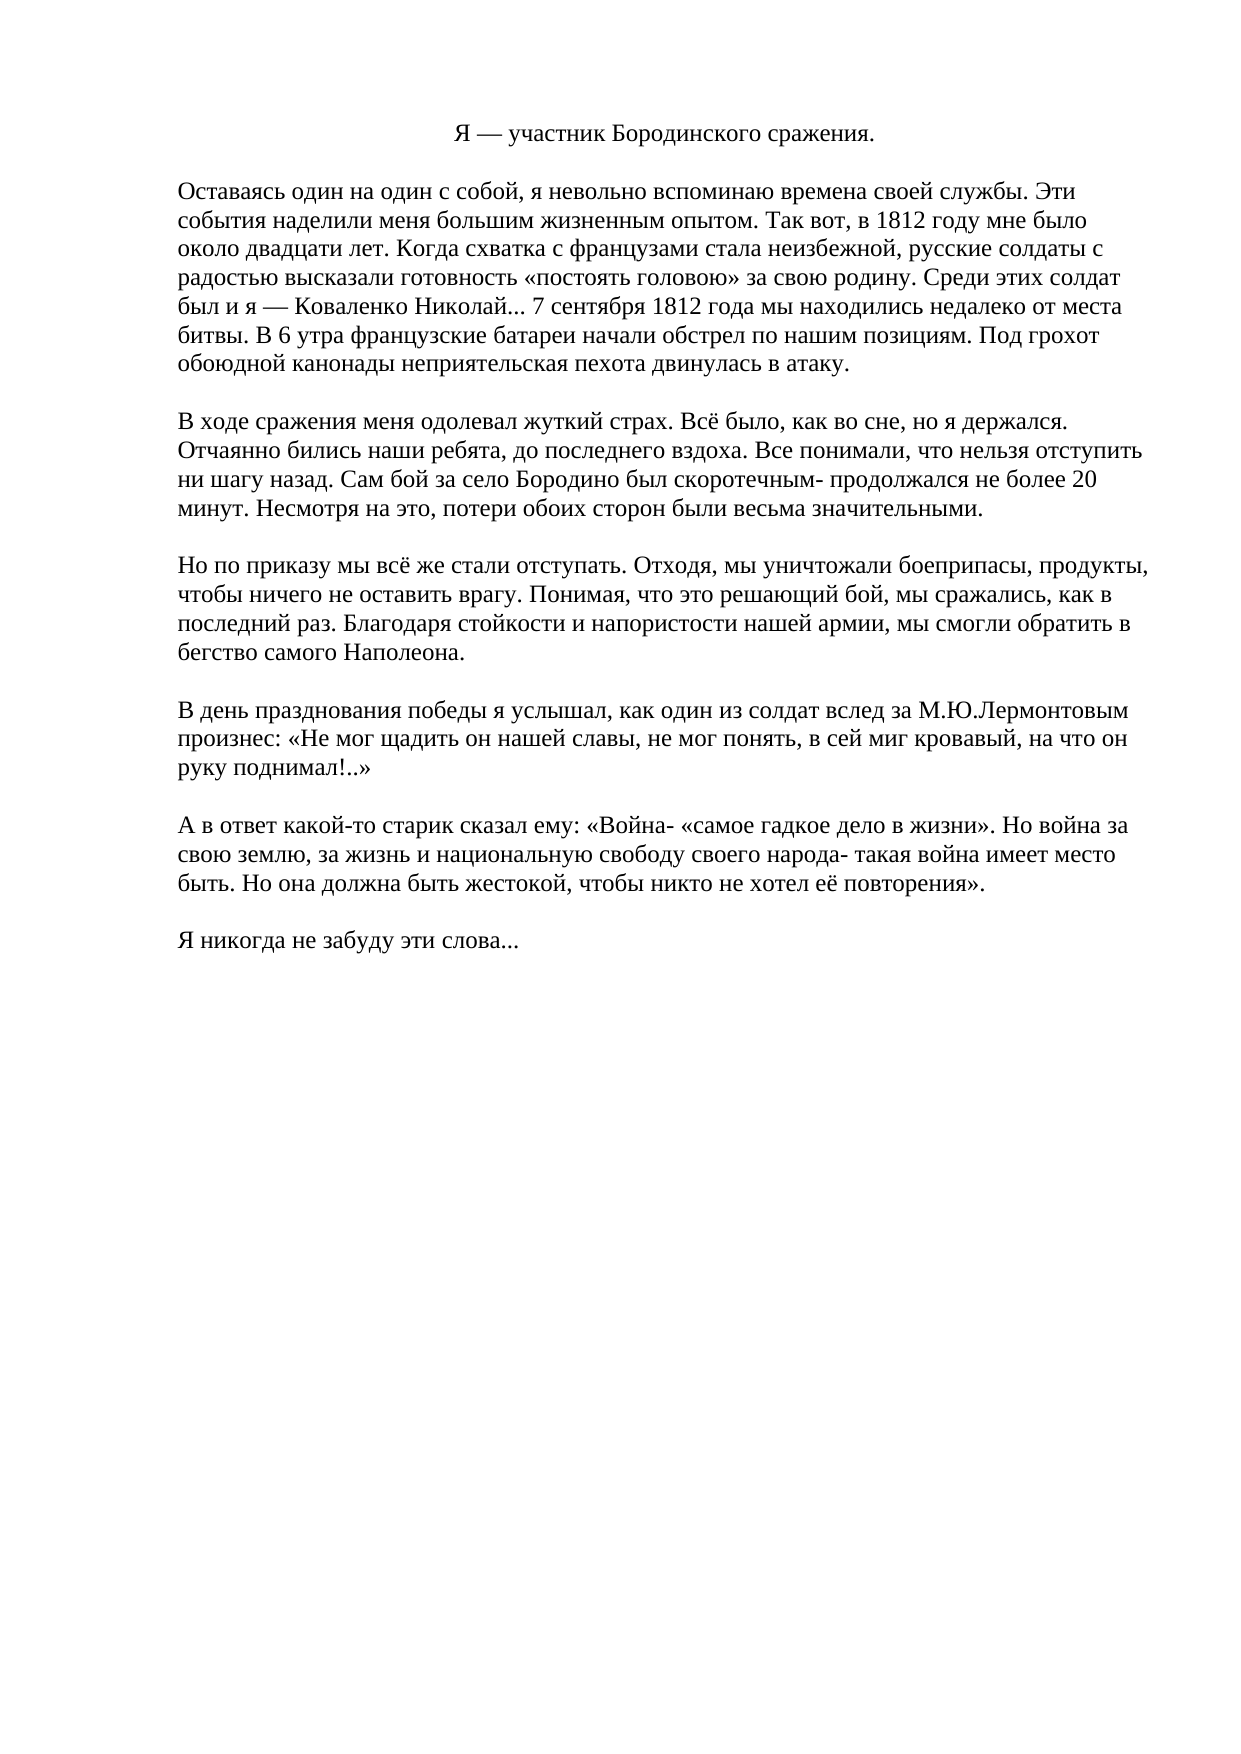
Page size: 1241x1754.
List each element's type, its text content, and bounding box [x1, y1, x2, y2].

text В ходе сражения меня одолевал жуткий страх. Всё было, как во сне, но я держался. Отчаянно бились наши ребята, до последнего вздоха. Все понимали, что нельзя отступить ни шагу назад. Сам бой за село Бородино был скоротечным- продолжался не более 20 минут. Несмотря на это, потери обоих сторон были весьма значительными. [177, 406, 1152, 521]
text В день празднования победы я услышал, как один из солдат вслед за М.Ю.Лермонтовым произнес: «Не мог щадить он нашей славы, не мог понять, в сей миг кровавый, на что он руку поднимал!..» [177, 695, 1152, 781]
text Я никогда не забуду эти слова... [177, 926, 1152, 954]
text А в ответ какой-то старик сказал ему: «Война- «самое гадкое дело в жизни». Но война за свою землю, за жизнь и национальную свободу своего народа- такая война имеет место быть. Но она должна быть жестокой, чтобы никто не хотел её повторения». [177, 810, 1152, 896]
text Оставаясь один на один с собой, я невольно вспоминаю времена своей службы. Эти события наделили меня большим жизненным опытом. Так вот, в 1812 году мне было около двадцати лет. Когда схватка с французами стала неизбежной, русские солдаты с радостью высказали готовность «постоять головою» за свою родину. Среди этих солдат был и я — Коваленко Николай... 7 сентября 1812 года мы находились недалеко от места битвы. В 6 утра французские батареи начали обстрел по нашим позициям. Под грохот обоюдной канонады неприятельская пехота двинулась в атаку. [177, 176, 1152, 377]
text Но по приказу мы всё же стали отступать. Отходя, мы уничтожали боеприпасы, продукты, чтобы ничего не оставить врагу. Понимая, что это решающий бой, мы сражались, как в последний раз. Благодаря стойкости и напористости нашей армии, мы смогли обратить в бегство самого Наполеона. [177, 551, 1152, 666]
text Я — участник Бородинского сражения. [177, 118, 1152, 147]
